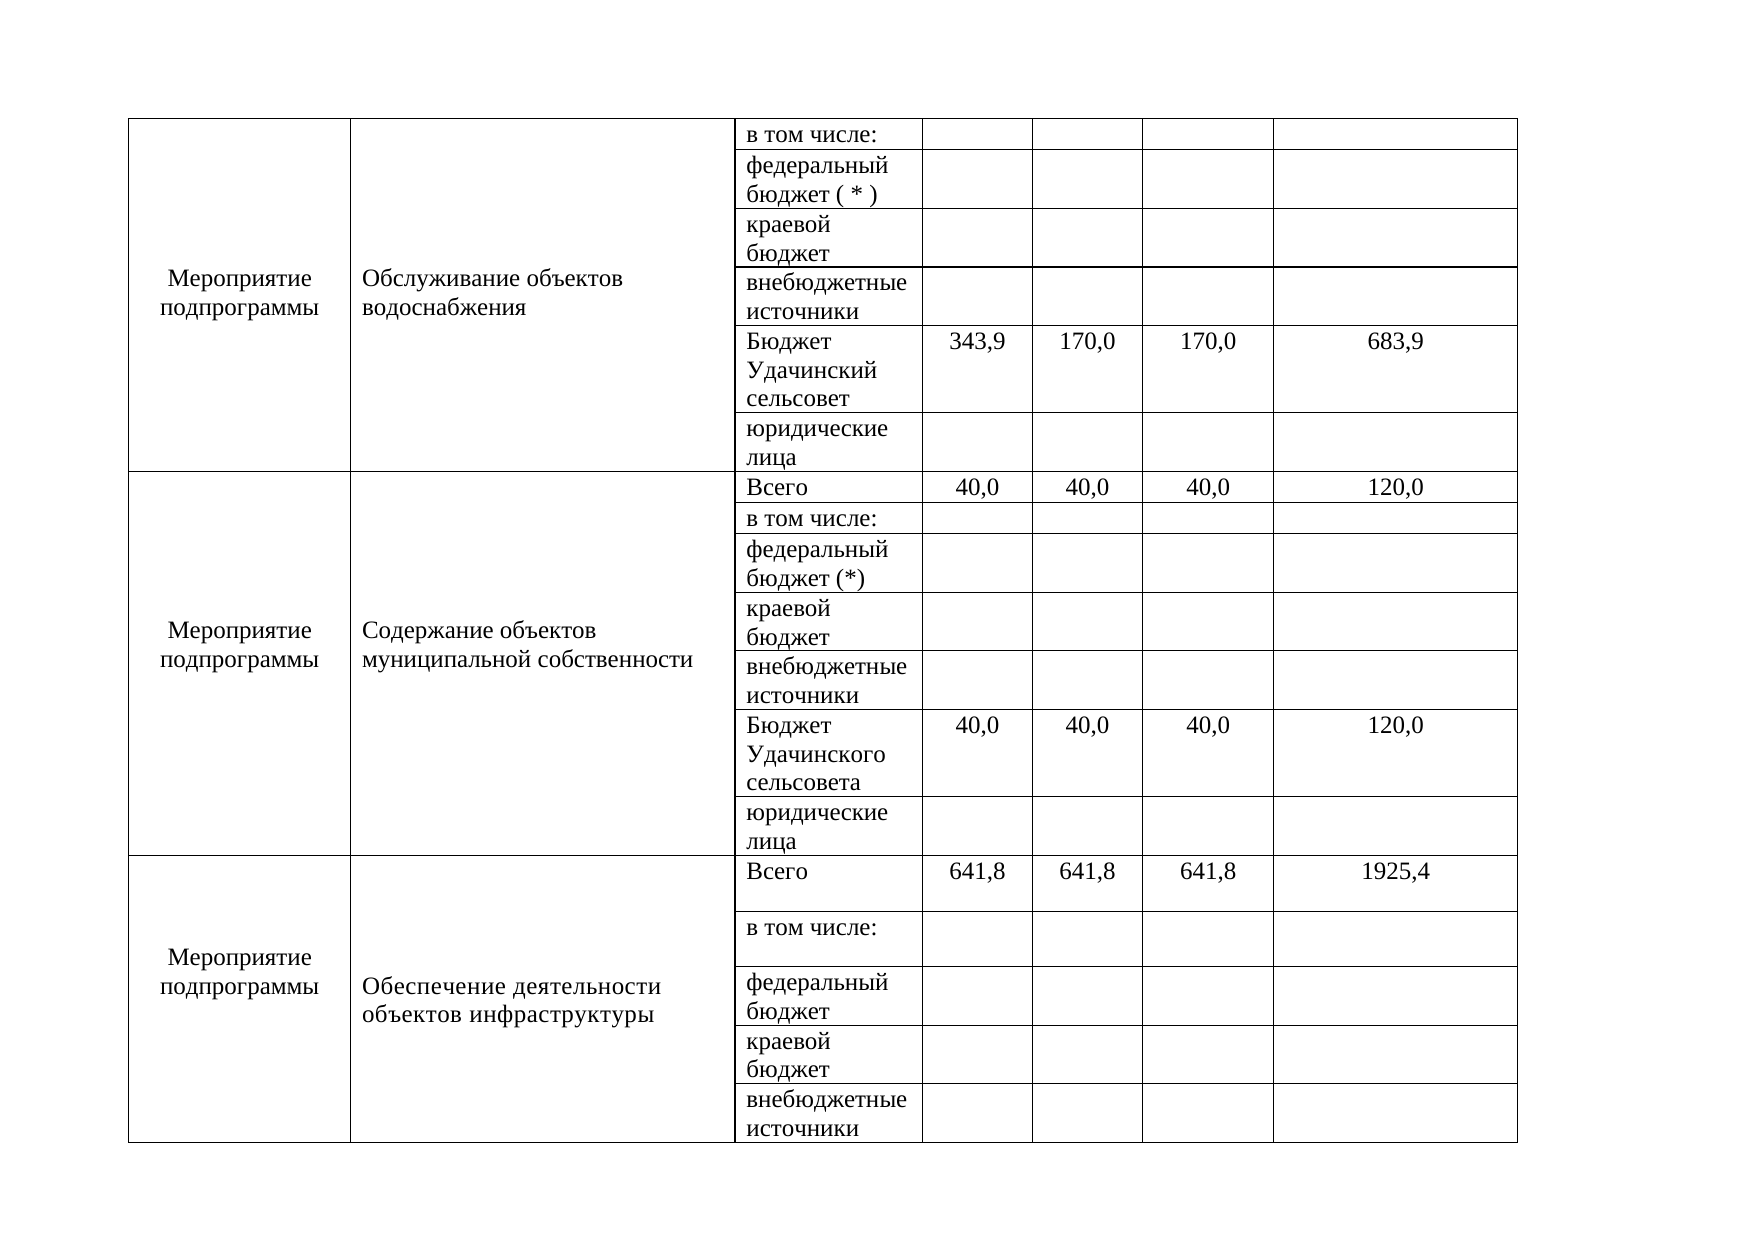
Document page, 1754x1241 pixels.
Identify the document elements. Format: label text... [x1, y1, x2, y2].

table_cell [1033, 413, 1142, 471]
table_cell [1033, 912, 1142, 966]
table_cell [923, 967, 1032, 1025]
table_cell [1143, 119, 1273, 149]
table_cell [1033, 967, 1142, 1025]
table_cell [1274, 119, 1517, 149]
table_cell федеральный бюджет ( * ) [736, 150, 922, 208]
table_cell [1033, 797, 1142, 855]
table_cell [923, 209, 1032, 266]
table_cell в том числе: [736, 503, 922, 533]
table_cell [1274, 268, 1517, 325]
table_cell [1033, 593, 1142, 650]
table_cell [1033, 1026, 1142, 1083]
table_cell [1143, 150, 1273, 208]
table_cell внебюджетные источники [736, 268, 922, 325]
table_cell 170,0 [1033, 326, 1142, 412]
table_cell [1143, 967, 1273, 1025]
table_cell внебюджетные источники [736, 651, 922, 709]
table_cell федеральный бюджет [736, 967, 922, 1025]
table_cell 40,0 [1033, 472, 1142, 502]
table_cell юридические лица [736, 797, 922, 855]
table_cell [1143, 534, 1273, 592]
table_cell 40,0 [1143, 710, 1273, 796]
table_cell 343,9 [923, 326, 1032, 412]
table_cell [1143, 503, 1273, 533]
table_cell Всего [736, 856, 922, 911]
table_cell [1143, 651, 1273, 709]
table_cell 1925,4 [1274, 856, 1517, 911]
table_cell [1274, 1026, 1517, 1083]
table_cell [923, 797, 1032, 855]
table_cell 40,0 [1143, 472, 1273, 502]
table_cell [351, 119, 734, 471]
table_cell 683,9 [1274, 326, 1517, 412]
table_cell 120,0 [1274, 472, 1517, 502]
table_cell [1143, 268, 1273, 325]
table_cell [923, 150, 1032, 208]
table_cell [1033, 150, 1142, 208]
table_cell Бюджет Удачинский сельсовет [736, 326, 922, 412]
table_cell [1143, 1026, 1273, 1083]
table_cell [1033, 503, 1142, 533]
table_cell [1274, 651, 1517, 709]
table_cell Мероприятие подпрограммы [129, 472, 350, 855]
table_cell краевой бюджет [736, 209, 922, 266]
table_cell 170,0 [1143, 326, 1273, 412]
table_cell [923, 119, 1032, 149]
table_cell 40,0 [923, 710, 1032, 796]
table_cell [1033, 209, 1142, 266]
table_cell федеральный бюджет (*) [736, 534, 922, 592]
table_cell 40,0 [1033, 710, 1142, 796]
table_cell Обеспечение деятельности объектов инфраструктуры [351, 856, 734, 1142]
table_cell Содержание объектов муниципальной собственности [351, 472, 734, 855]
table_cell [1033, 119, 1142, 149]
table_cell 641,8 [923, 856, 1032, 911]
table_cell [923, 593, 1032, 650]
table_cell [1274, 209, 1517, 266]
table_cell Мероприятие подпрограммы [129, 856, 350, 1142]
table_cell Бюджет Удачинского сельсовета [736, 710, 922, 796]
table_cell [923, 413, 1032, 471]
table_cell [1274, 912, 1517, 966]
table_cell [1274, 534, 1517, 592]
table_cell краевой бюджет [736, 1026, 922, 1083]
table_cell [923, 534, 1032, 592]
table_cell [1143, 593, 1273, 650]
table_cell [1033, 534, 1142, 592]
table_cell [1033, 268, 1142, 325]
table_cell 641,8 [1143, 856, 1273, 911]
table_cell [1143, 912, 1273, 966]
table_cell в том числе: [736, 119, 922, 149]
table_cell в том числе: [736, 912, 922, 966]
table_cell [1274, 150, 1517, 208]
table_cell [1033, 1084, 1142, 1142]
table_cell [1274, 413, 1517, 471]
table_cell 641,8 [1033, 856, 1142, 911]
table_cell Всего [736, 472, 922, 502]
table_cell [1274, 503, 1517, 533]
table_cell [1143, 797, 1273, 855]
table_cell [923, 268, 1032, 325]
table_cell [1143, 413, 1273, 471]
table_cell [1033, 651, 1142, 709]
table_cell [923, 651, 1032, 709]
table_cell [1274, 967, 1517, 1025]
table_cell [1274, 1084, 1517, 1142]
table_cell [1143, 209, 1273, 266]
table_cell [923, 912, 1032, 966]
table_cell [129, 119, 350, 471]
table_cell [1143, 1084, 1273, 1142]
table_cell внебюджетные источники [736, 1084, 922, 1142]
table_cell [1274, 797, 1517, 855]
table_cell 120,0 [1274, 710, 1517, 796]
table_cell [1274, 593, 1517, 650]
table_cell [923, 1026, 1032, 1083]
table_cell [923, 503, 1032, 533]
table_cell юридические лица [736, 413, 922, 471]
table_cell 40,0 [923, 472, 1032, 502]
table_cell [923, 1084, 1032, 1142]
table_cell краевой бюджет [736, 593, 922, 650]
